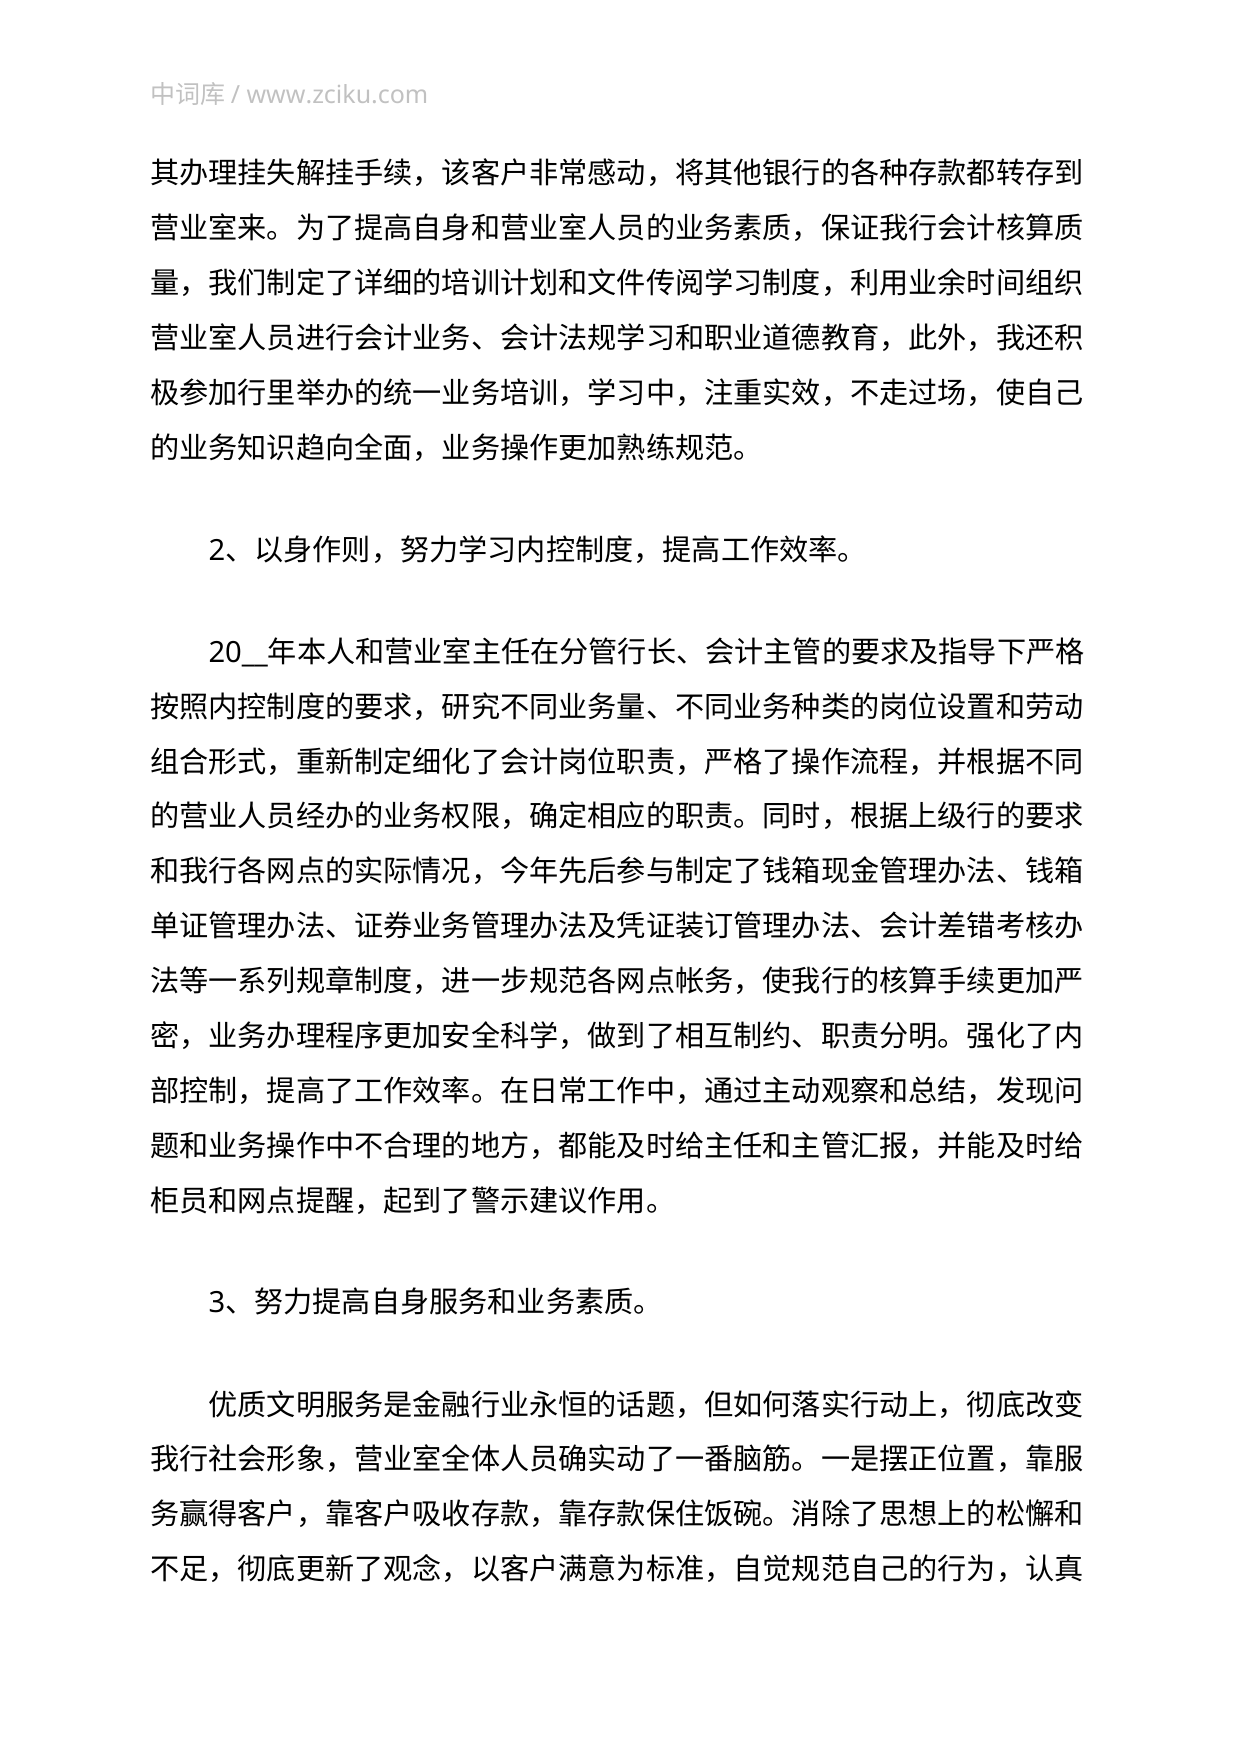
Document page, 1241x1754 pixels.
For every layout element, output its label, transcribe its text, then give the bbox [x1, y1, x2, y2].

text 20__年本人和营业室主任在分管行长、会计主管的要求及指导下严格按照内控制度的要求，研究不同业务量、不同业务种类的岗位设置和劳动组合形式，重新制定细化了会计岗位职责，严格了操作流程，并根据不同的营业人员经办的业务权限，确定相应的职责。同时，根据上级行的要求和我行各网点的实际情况，今年先后参与制定了钱箱现金管理办法、钱箱单证管理办法、证券业务管理办法及凭证装订管理办法、会计差错考核办法等一系列规章制度，进一步规范各网点帐务，使我行的核算手续更加严密，业务办理程序更加安全科学，做到了相互制约、职责分明。强化了内部控制，提高了工作效率。在日常工作中，通过主动观察和总结，发现问题和业务操作中不合理的地方，都能及时给主任和主管汇报，并能及时给柜员和网点提醒，起到了警示建议作用。 [150, 628, 1090, 1219]
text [150, 1381, 1090, 1588]
text 3、努力提高自身服务和业务素质。 [150, 1279, 1090, 1321]
text 2、以身作则，努力学习内控制度，提高工作效率。 [150, 526, 1090, 569]
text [150, 150, 1090, 467]
